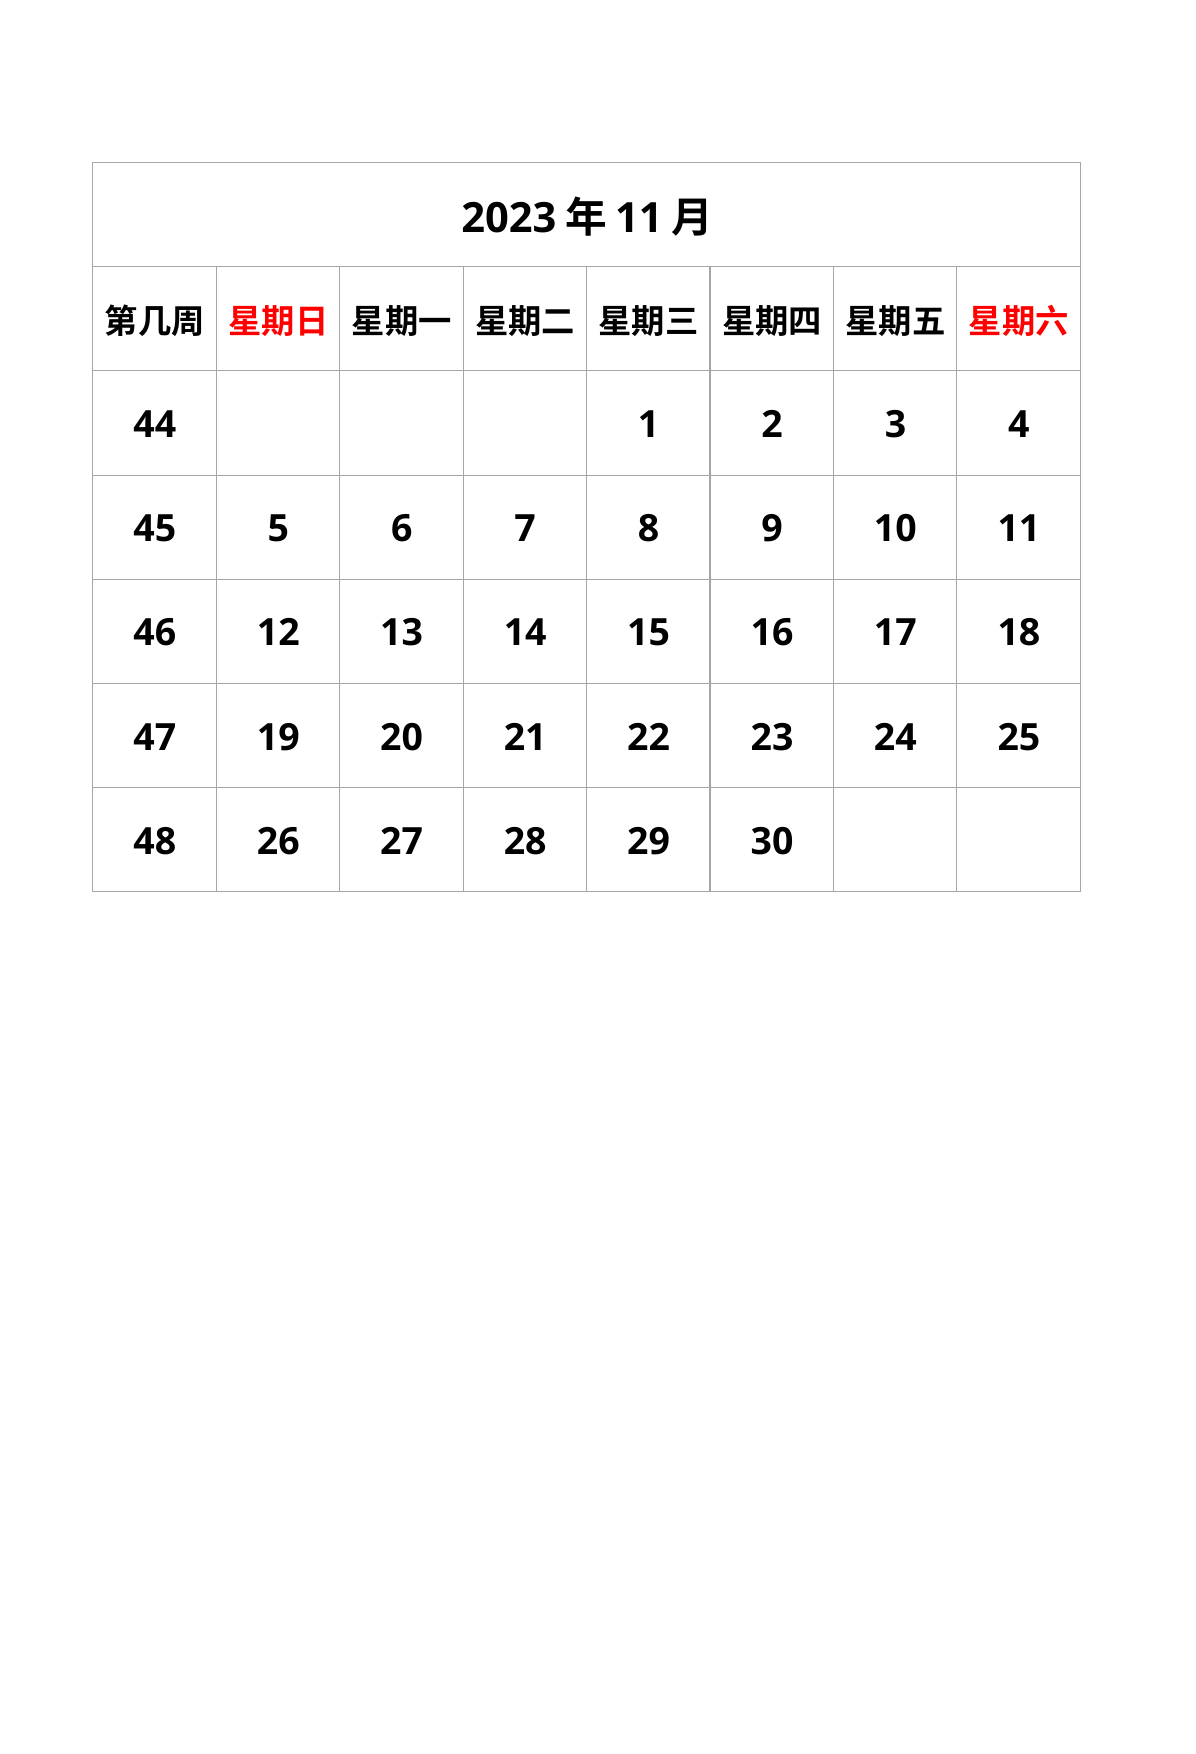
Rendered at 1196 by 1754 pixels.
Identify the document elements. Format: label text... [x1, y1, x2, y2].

table_cell [340, 371, 463, 474]
table_cell 15 [587, 580, 709, 683]
table_cell 45 [93, 476, 216, 579]
table_cell 28 [464, 788, 586, 891]
table_cell 20 [340, 684, 463, 787]
table_cell 8 [587, 476, 709, 579]
table_cell 16 [711, 580, 833, 683]
table_cell 星期二 [464, 267, 586, 370]
table_cell 9 [711, 476, 833, 579]
table_cell 星期四 [711, 267, 833, 370]
table_cell 19 [217, 684, 339, 787]
table_header 2023年11月 [93, 163, 1080, 266]
table_cell 25 [957, 684, 1080, 787]
table_cell [957, 788, 1080, 891]
table_cell 23 [711, 684, 833, 787]
table_cell 星期三 [587, 267, 709, 370]
table_cell 6 [340, 476, 463, 579]
table_cell 1 [587, 371, 709, 474]
table_cell [834, 788, 956, 891]
table_cell 星期日 [217, 267, 339, 370]
table_cell 星期一 [340, 267, 463, 370]
table_cell 29 [587, 788, 709, 891]
table_cell 24 [834, 684, 956, 787]
table_cell 17 [834, 580, 956, 683]
table_cell 10 [834, 476, 956, 579]
table_cell 5 [217, 476, 339, 579]
table_cell 18 [957, 580, 1080, 683]
table_cell 14 [464, 580, 586, 683]
table_cell 7 [464, 476, 586, 579]
table_cell 21 [464, 684, 586, 787]
table_cell 11 [957, 476, 1080, 579]
table_cell 48 [93, 788, 216, 891]
table_cell 星期五 [834, 267, 956, 370]
table_cell [464, 371, 586, 474]
table_cell 4 [957, 371, 1080, 474]
table_cell 30 [711, 788, 833, 891]
table_cell 27 [340, 788, 463, 891]
table_cell 2 [711, 371, 833, 474]
table_cell 26 [217, 788, 339, 891]
table_cell 3 [834, 371, 956, 474]
table_cell [217, 371, 339, 474]
table_cell 22 [587, 684, 709, 787]
table_cell 47 [93, 684, 216, 787]
table_cell 12 [217, 580, 339, 683]
table_cell 46 [93, 580, 216, 683]
table_cell 13 [340, 580, 463, 683]
table_cell 44 [93, 371, 216, 474]
table_cell 第几周 [93, 267, 216, 370]
table_cell 星期六 [957, 267, 1080, 370]
